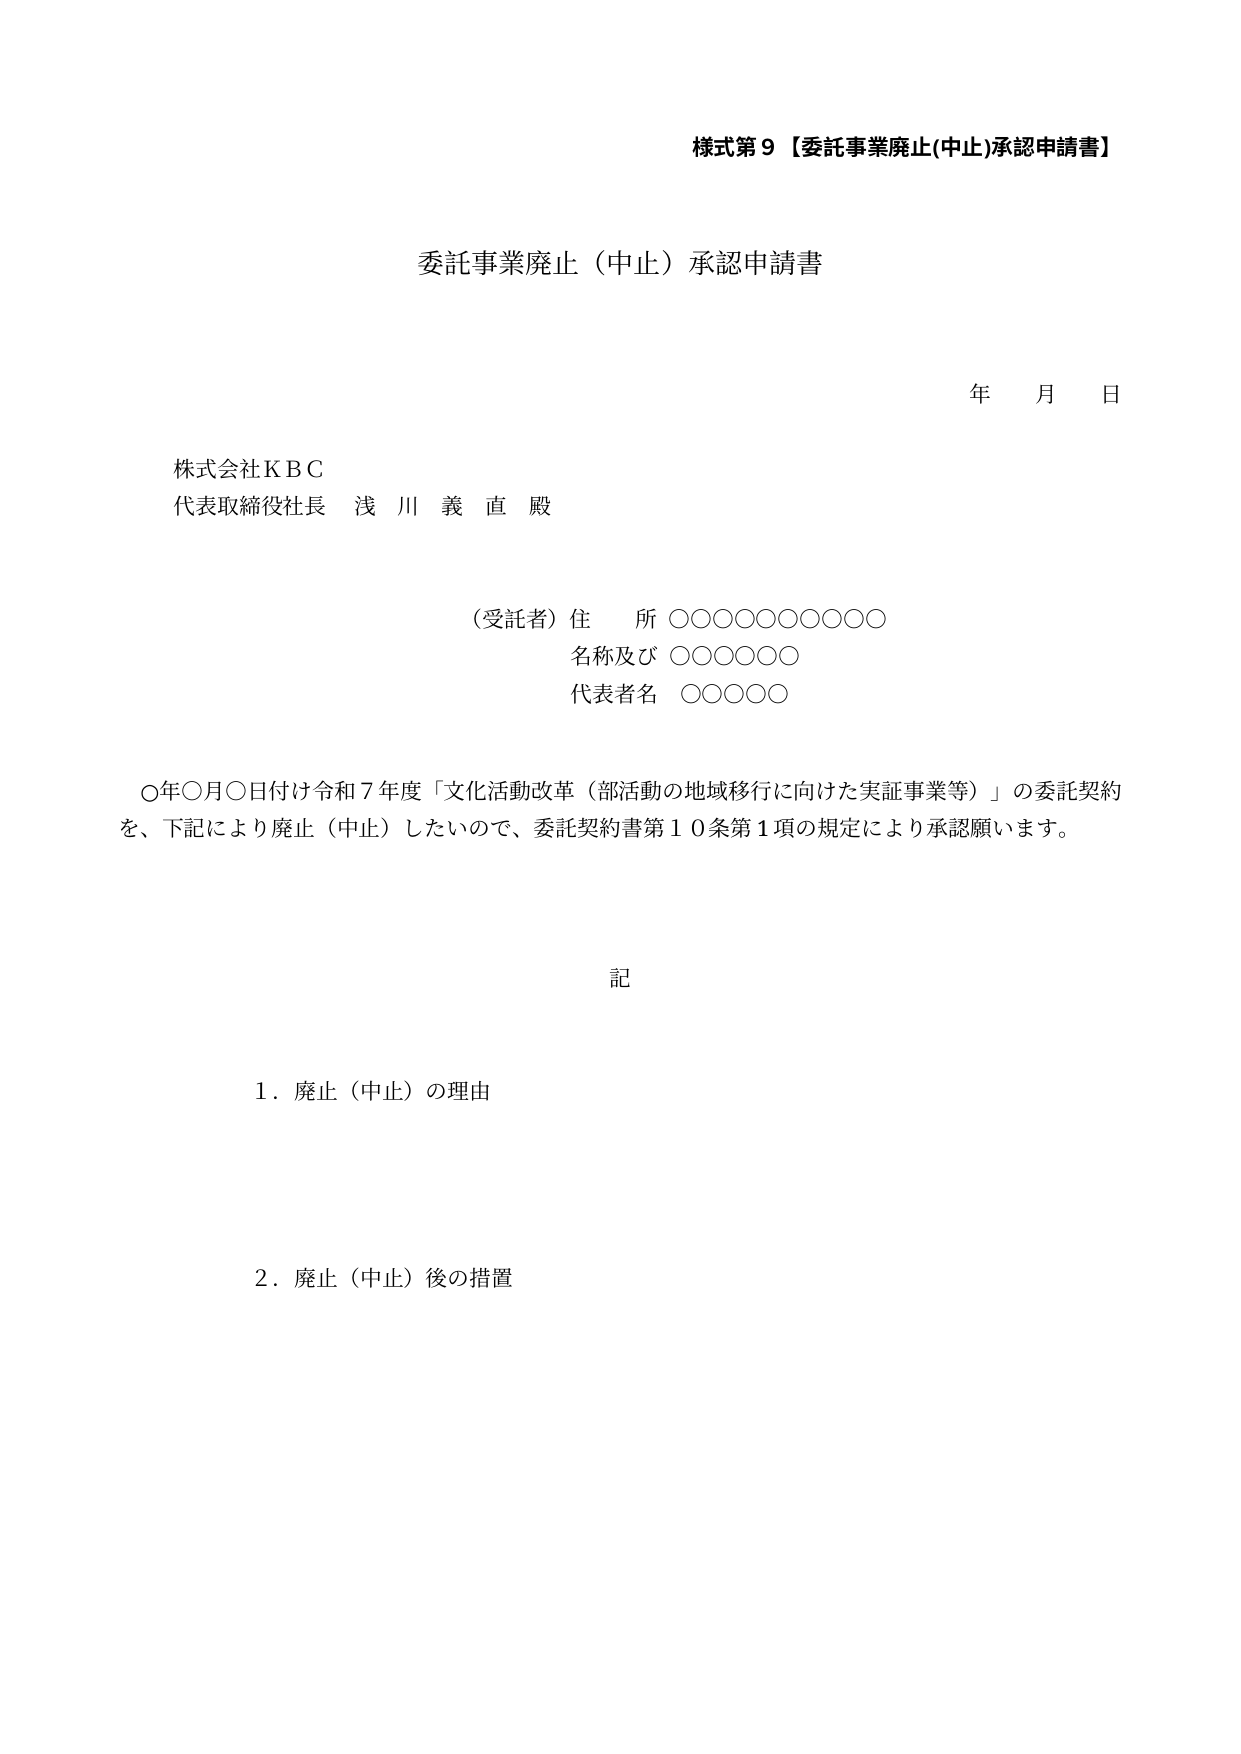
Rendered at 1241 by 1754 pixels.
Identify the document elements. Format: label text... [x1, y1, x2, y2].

text ２．廃止（中止）後の措置 [251, 1259, 1122, 1296]
text （受託者）住 所 ○○○○○○○○○○ [460, 599, 1122, 637]
text 様式第９【委託事業廃止(中止)承認申請書】 [118, 127, 1122, 164]
text 代表取締役社長 浅 川 義 直 殿 [173, 487, 1122, 524]
text 代表者名 ○○○○○ [570, 674, 1122, 712]
text ○年○月○日付け令和７年度「文化活動改革（部活動の地域移行に向けた実証事業等）」の委託契約を、下記により廃止（中止）したいので、委託契約書第１０条第1項の規定により承認願います。 [118, 771, 1122, 846]
text 年 月 日 [118, 374, 1122, 412]
text 株式会社ＫＢＣ [173, 449, 1122, 487]
text 委託事業廃止（中止）承認申請書 [118, 224, 1122, 299]
text １．廃止（中止）の理由 [251, 1071, 1122, 1109]
text 記 [118, 959, 1122, 996]
text 名称及び ○○○○○○ [570, 637, 1122, 674]
